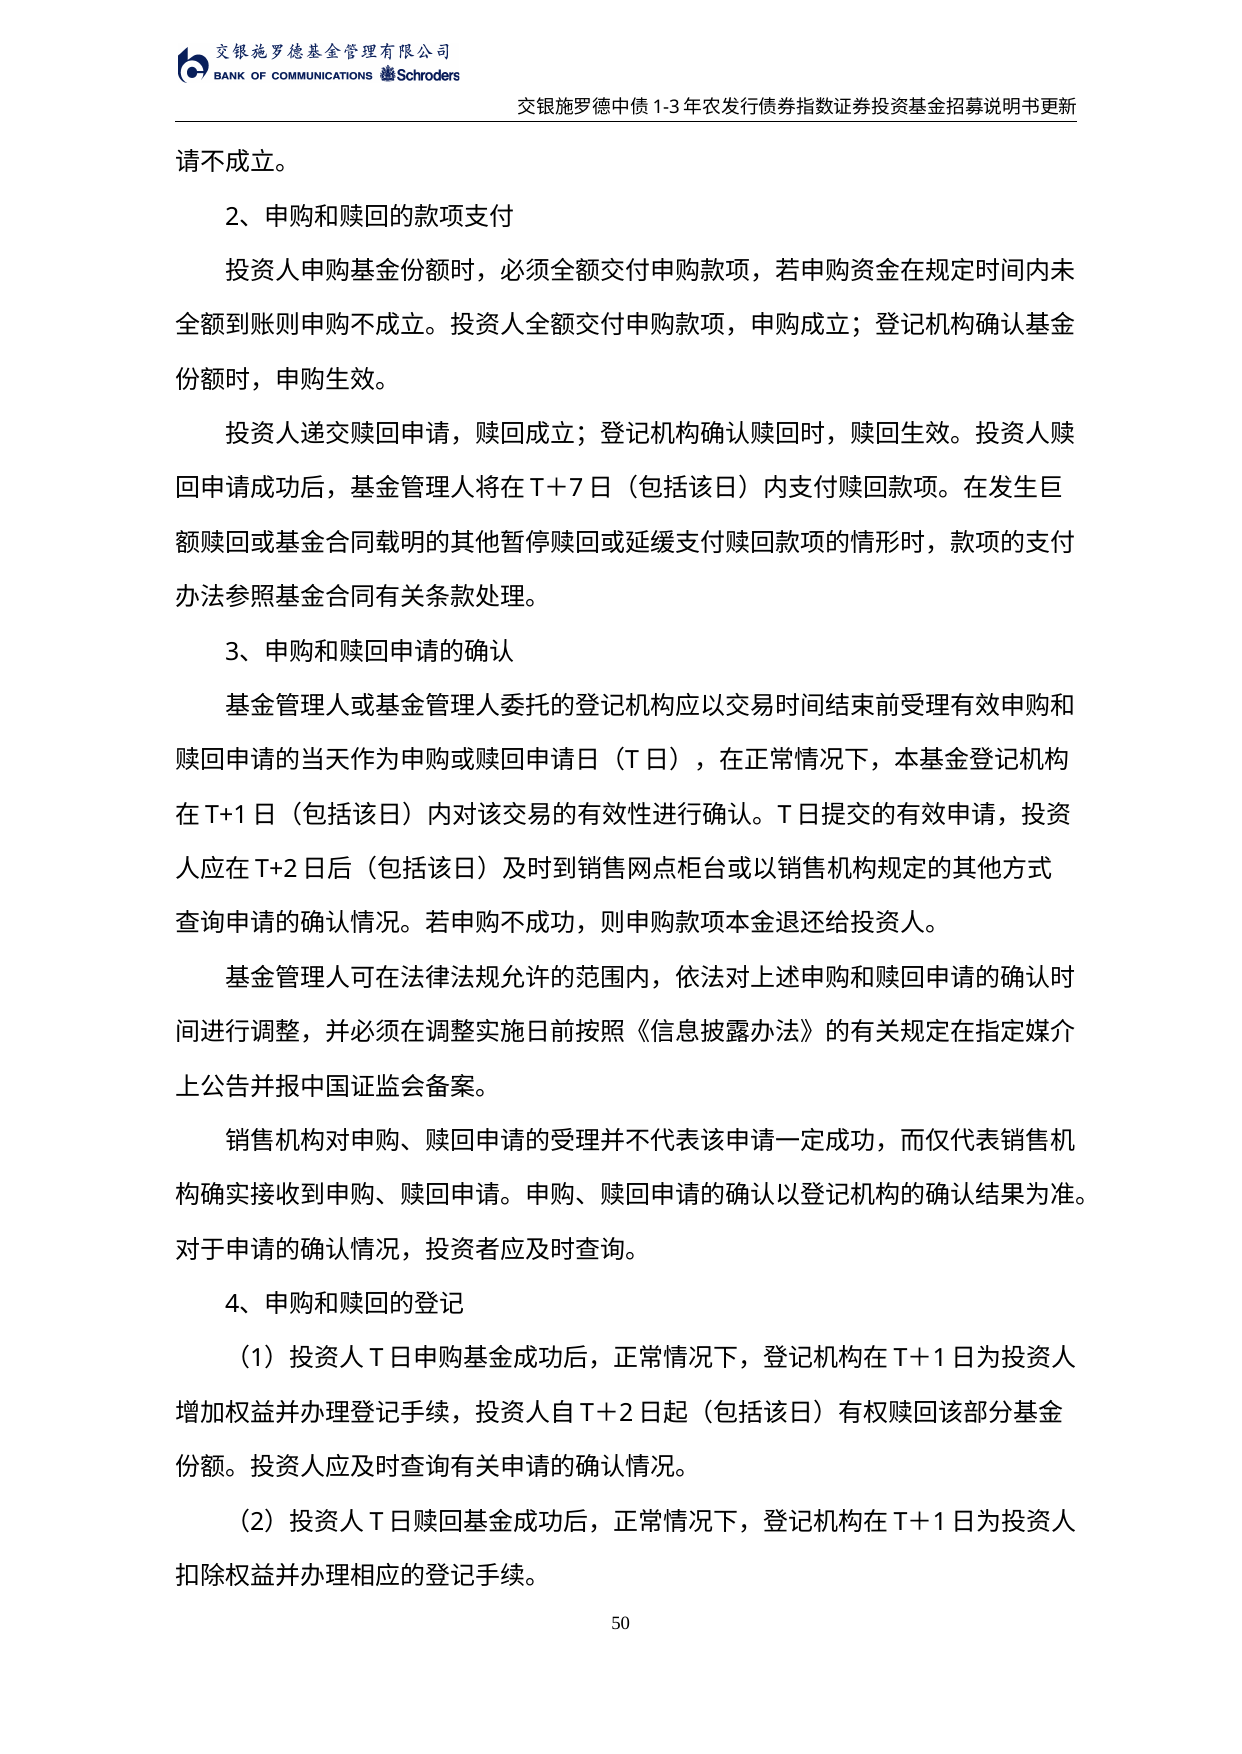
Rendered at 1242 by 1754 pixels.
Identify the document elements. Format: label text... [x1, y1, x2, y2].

text 4、申购和赎回的登记 [175, 1283, 1077, 1320]
text （2）投资人T日赎回基金成功后，正常情况下，登记机构在T＋1日为投资人扣除权益并办理相应的登记手续。 [175, 1501, 1077, 1592]
text 2、申购和赎回的款项支付 [175, 196, 1077, 232]
text 投资人递交赎回申请，赎回成立；登记机构确认赎回时，赎回生效。投资人赎回申请成功后，基金管理人将在T＋7日（包括该日）内支付赎回款项。在发生巨额赎回或基金合同载明的其他暂停赎回或延缓支付赎回款项的情形时，款项的支付办法参照基金合同有关条款处理。 [175, 413, 1077, 613]
text 基金管理人可在法律法规允许的范围内，依法对上述申购和赎回申请的确认时间进行调整，并必须在调整实施日前按照《信息披露办法》的有关规定在指定媒介上公告并报中国证监会备案。 [175, 957, 1077, 1102]
text 基金管理人或基金管理人委托的登记机构应以交易时间结束前受理有效申购和赎回申请的当天作为申购或赎回申请日（T日），在正常情况下，本基金登记机构在T+1日（包括该日）内对该交易的有效性进行确认。T日提交的有效申请，投资人应在T+2日后（包括该日）及时到销售网点柜台或以销售机构规定的其他方式查询申请的确认情况。若申购不成功，则申购款项本金退还给投资人。 [175, 685, 1077, 939]
picture [178, 43, 460, 83]
text （1）投资人T日申购基金成功后，正常情况下，登记机构在T＋1日为投资人增加权益并办理登记手续，投资人自T＋2日起（包括该日）有权赎回该部分基金份额。投资人应及时查询有关申请的确认情况。 [175, 1338, 1077, 1483]
text 3、申购和赎回申请的确认 [175, 631, 1077, 667]
text 销售机构对申购、赎回申请的受理并不代表该申请一定成功，而仅代表销售机构确实接收到申购、赎回申请。申购、赎回申请的确认以登记机构的确认结果为准。对于申请的确认情况，投资者应及时查询。 [175, 1120, 1077, 1265]
text 投资人申购基金份额时，必须全额交付申购款项，若申购资金在规定时间内未全额到账则申购不成立。投资人全额交付申购款项，申购成立；登记机构确认基金份额时，申购生效。 [175, 250, 1077, 395]
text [175, 142, 1077, 178]
